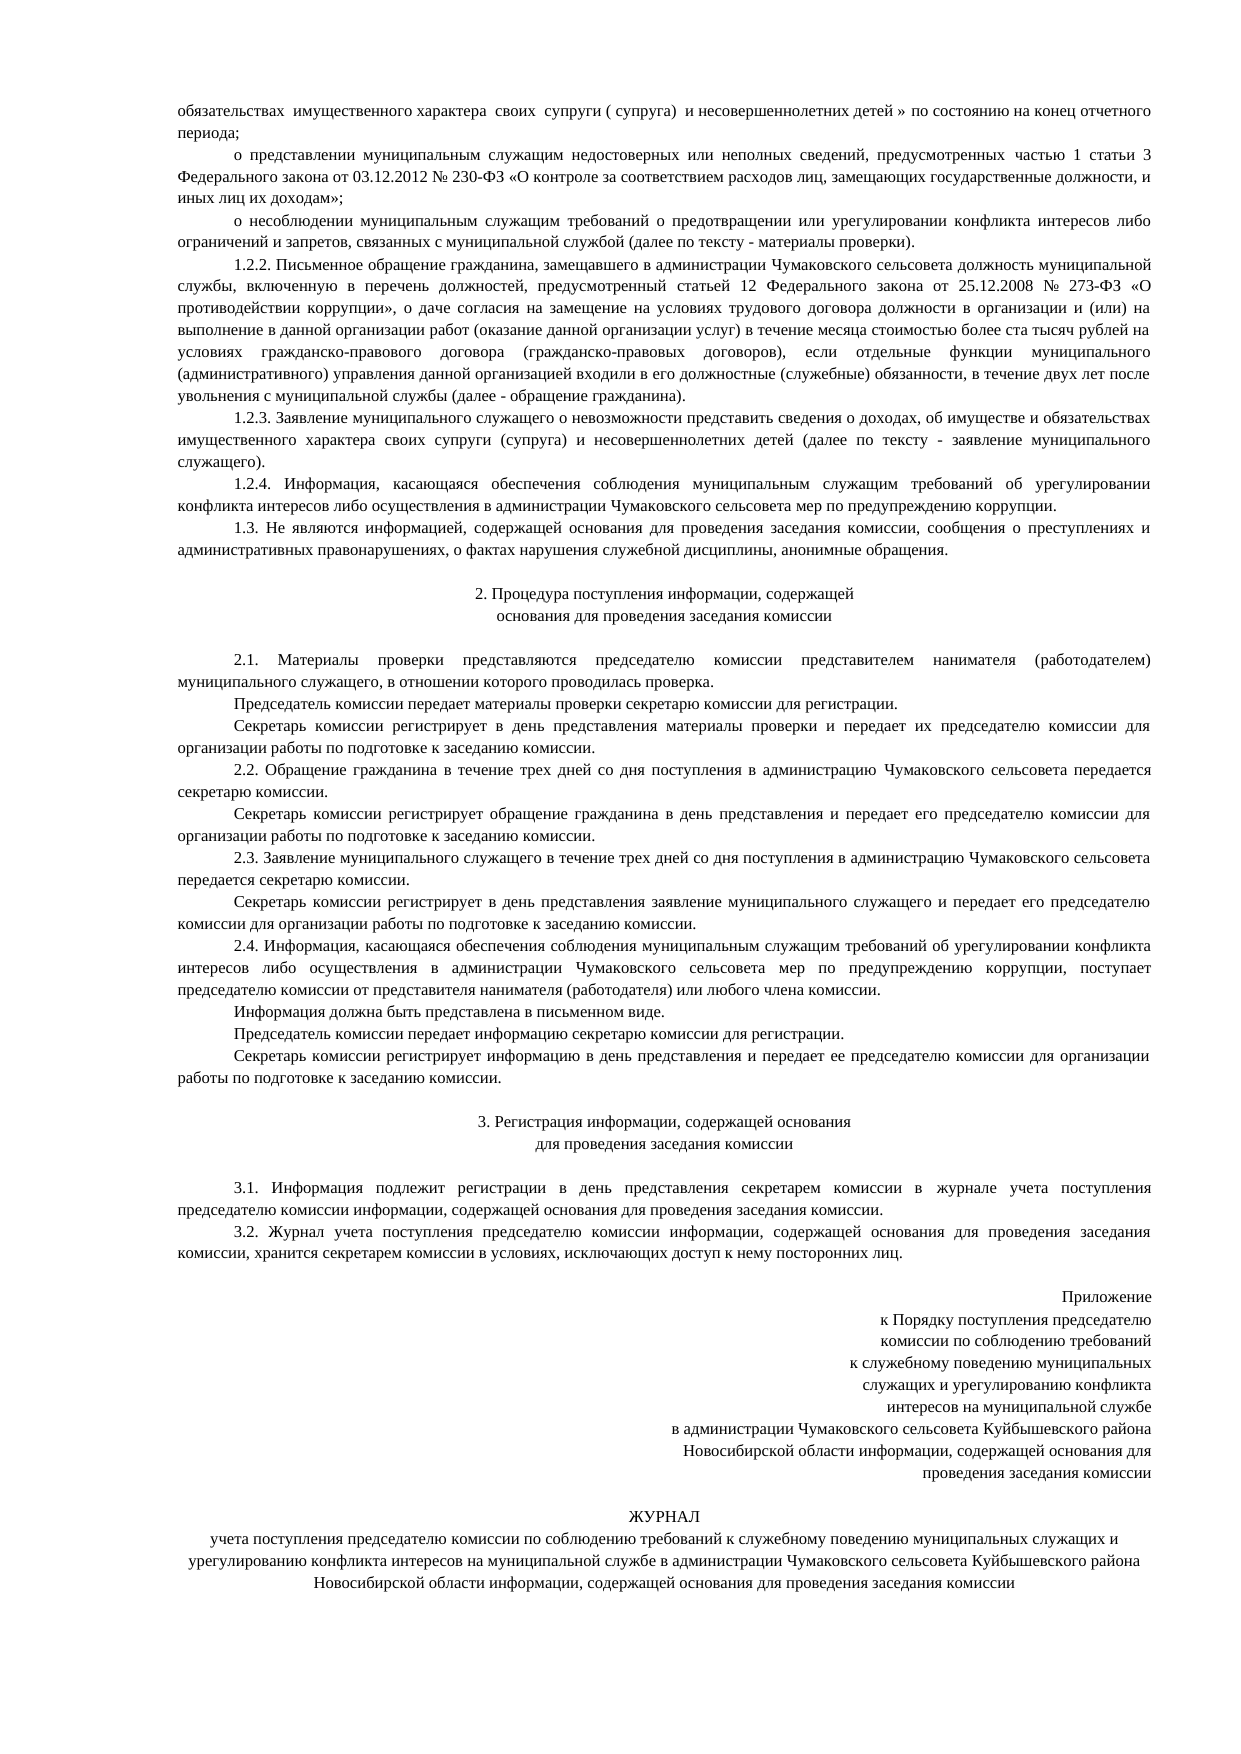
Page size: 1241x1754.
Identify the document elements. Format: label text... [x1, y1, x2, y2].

text 2.2. Обращение гражданина в течение трех дней со дня поступления в администрацию Чумаковского сельсовета передается секретарю комиссии. [177, 760, 1152, 801]
text Председатель комиссии передает материалы проверки секретарю комиссии для регистрации. [177, 694, 1152, 713]
text 3.2. Журнал учета поступления председателю комиссии информации, содержащей основания для проведения заседания комиссии, хранится секретарем комиссии в условиях, исключающих доступ к нему посторонних лиц. [177, 1221, 1152, 1262]
text 1.2.4. Информация, касающаяся обеспечения соблюдения муниципальным служащим требований об урегулировании конфликта интересов либо осуществления в администрации Чумаковского сельсовета мер по предупреждению коррупции. [177, 474, 1152, 515]
text основания для проведения заседания комиссии [177, 606, 1152, 625]
text 3.1. Информация подлежит регистрации в день представления секретарем комиссии в журнале учета поступления председателю комиссии информации, содержащей основания для проведения заседания комиссии. [177, 1177, 1152, 1218]
text учета поступления председателю комиссии по соблюдению требований к служебному поведению муниципальных служащих и урегулированию конфликта интересов на муниципальной службе в администрации Чумаковского сельсовета Куйбышевского района Новосибирской области информации, содержащей основания для проведения заседания комиссии [177, 1529, 1152, 1592]
text Секретарь комиссии регистрирует информацию в день представления и передает ее председателю комиссии для организации работы по подготовке к заседанию комиссии. [177, 1046, 1152, 1087]
text 2.1. Материалы проверки представляются председателю комиссии представителем нанимателя (работодателем) муниципального служащего, в отношении которого проводилась проверка. [177, 650, 1152, 691]
text о несоблюдении муниципальным служащим требований о предотвращении или урегулировании конфликта интересов либо ограничений и запретов, связанных с муниципальной службой (далее по тексту - материалы проверки). [177, 210, 1152, 251]
text к Порядку поступления председателю [650, 1309, 1152, 1328]
text Секретарь комиссии регистрирует в день представления материалы проверки и передает их председателю комиссии для организации работы по подготовке к заседанию комиссии. [177, 716, 1152, 757]
text в администрации Чумаковского сельсовета Куйбышевского района Новосибирской области информации, содержащей основания для проведения заседания комиссии [650, 1419, 1152, 1482]
text 2. Процедура поступления информации, содержащей [177, 584, 1152, 603]
text к служебному поведению муниципальных [650, 1353, 1152, 1372]
text Секретарь комиссии регистрирует в день представления заявление муниципального служащего и передает его председателю комиссии для организации работы по подготовке к заседанию комиссии. [177, 892, 1152, 933]
text о представлении муниципальным служащим недостоверных или неполных сведений, предусмотренных частью 1 статьи 3 Федерального закона от 03.12.2012 № 230-ФЗ «О контроле за соответствием расходов лиц, замещающих государственные должности, и иных лиц их доходам»; [177, 144, 1152, 207]
text 1.2.3. Заявление муниципального служащего о невозможности представить сведения о доходах, об имуществе и обязательствах имущественного характера своих супруги (супруга) и несовершеннолетних детей (далее по тексту - заявление муниципального служащего). [177, 408, 1152, 471]
text 3. Регистрация информации, содержащей основания [177, 1111, 1152, 1131]
text Председатель комиссии передает информацию секретарю комиссии для регистрации. [177, 1023, 1152, 1043]
text для проведения заседания комиссии [177, 1133, 1152, 1153]
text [177, 100, 1152, 142]
text Информация должна быть представлена в письменном виде. [177, 1002, 1152, 1021]
text интересов на муниципальной службе [650, 1397, 1152, 1416]
text ЖУРНАЛ [177, 1507, 1152, 1526]
text Приложение [650, 1287, 1152, 1306]
text 2.3. Заявление муниципального служащего в течение трех дней со дня поступления в администрацию Чумаковского сельсовета передается секретарю комиссии. [177, 848, 1152, 889]
text 1.2.2. Письменное обращение гражданина, замещавшего в администрации Чумаковского сельсовета должность муниципальной службы, включенную в перечень должностей, предусмотренный статьей 12 Федерального закона от 25.12.2008 № 273-ФЗ «О противодействии коррупции», о даче согласия на замещение на условиях трудового договора должности в организации и (или) на выполнение в данной организации работ (оказание данной организации услуг) в течение месяца стоимостью более ста тысяч рублей на условиях гражданско-правового договора (гражданско-правовых договоров), если отдельные функции муниципального (административного) управления данной организацией входили в его должностные (служебные) обязанности, в течение двух лет после увольнения с муниципальной службы (далее - обращение гражданина). [177, 254, 1152, 405]
text комиссии по соблюдению требований [650, 1331, 1152, 1350]
text Секретарь комиссии регистрирует обращение гражданина в день представления и передает его председателю комиссии для организации работы по подготовке к заседанию комиссии. [177, 804, 1152, 845]
text служащих и урегулированию конфликта [650, 1375, 1152, 1394]
text 1.3. Не являются информацией, содержащей основания для проведения заседания комиссии, сообщения о преступлениях и административных правонарушениях, о фактах нарушения служебной дисциплины, анонимные обращения. [177, 518, 1152, 559]
text 2.4. Информация, касающаяся обеспечения соблюдения муниципальным служащим требований об урегулировании конфликта интересов либо осуществления в администрации Чумаковского сельсовета мер по предупреждению коррупции, поступает председателю комиссии от представителя нанимателя (работодателя) или любого члена комиссии. [177, 936, 1152, 999]
